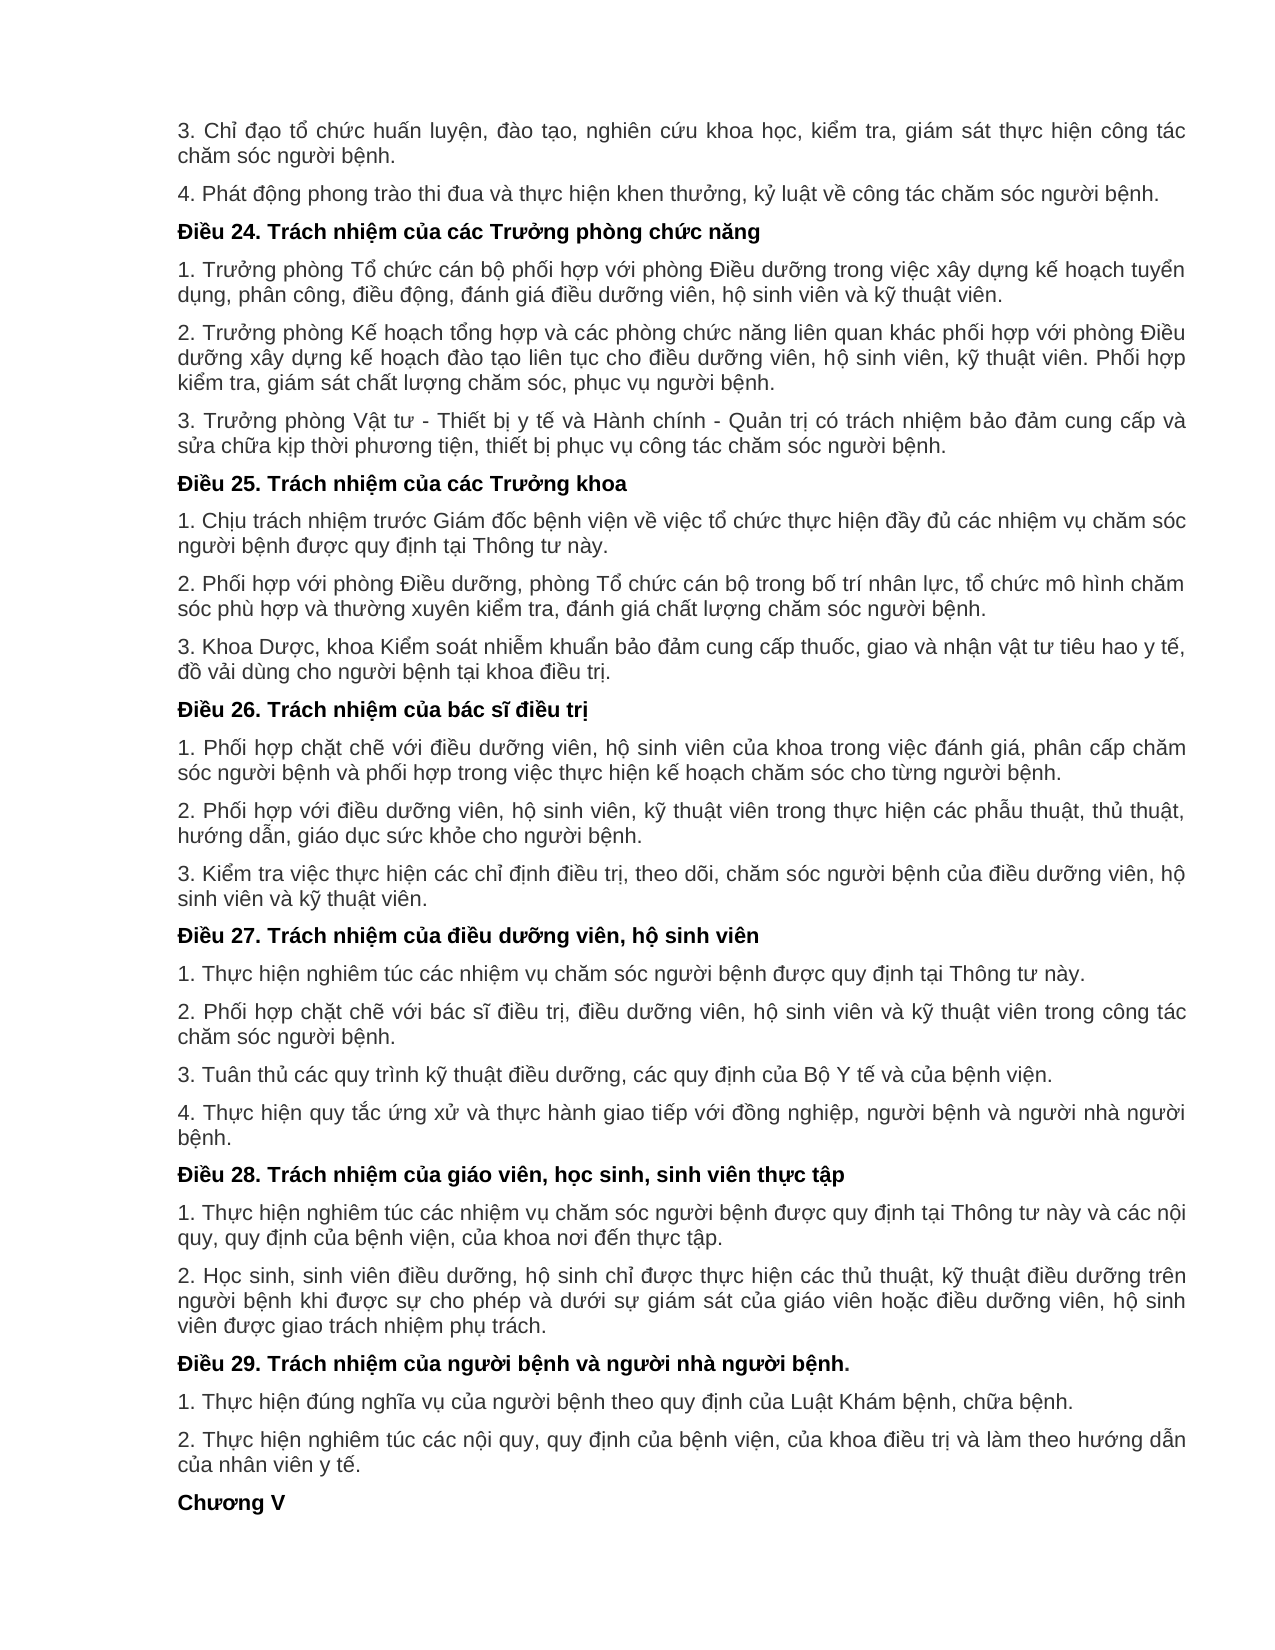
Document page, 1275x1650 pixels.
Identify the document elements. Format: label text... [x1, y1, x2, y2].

text 3. Chỉ đạo tổ chức huấn luyện, đào tạo, nghiên cứu khoa học, kiểm tra, giám sát thực hiện công tác chăm sóc người bệnh. [177, 118, 1186, 168]
text 2. Thực hiện nghiêm túc các nội quy, quy định của bệnh viện, của khoa điều trị và làm theo hướng dẫn của nhân viên y tế. [177, 1426, 1186, 1477]
text 1. Trưởng phòng Tổ chức cán bộ phối hợp với phòng Điều dưỡng trong việc xây dựng kế hoạch tuyển dụng, phân công, điều động, đánh giá điều dưỡng viên, hộ sinh viên và kỹ thuật viên. [177, 256, 1186, 307]
text 4. Phát động phong trào thi đua và thực hiện khen thưởng, kỷ luật về công tác chăm sóc người bệnh. [177, 181, 1186, 206]
text Chương V [177, 1489, 1186, 1514]
text 2. Phối hợp với phòng Điều dưỡng, phòng Tổ chức cán bộ trong bố trí nhân lực, tổ chức mô hình chăm sóc phù hợp và thường xuyên kiểm tra, đánh giá chất lượng chăm sóc người bệnh. [177, 571, 1186, 621]
text 2. Phối hợp chặt chẽ với bác sĩ điều trị, điều dưỡng viên, hộ sinh viên và kỹ thuật viên trong công tác chăm sóc người bệnh. [177, 999, 1186, 1049]
text 1. Thực hiện đúng nghĩa vụ của người bệnh theo quy định của Luật Khám bệnh, chữa bệnh. [177, 1389, 1186, 1414]
text Điều 26. Trách nhiệm của bác sĩ điều trị [177, 697, 1186, 722]
text Điều 25. Trách nhiệm của các Trưởng khoa [177, 470, 1186, 496]
text 3. Khoa Dược, khoa Kiểm soát nhiễm khuẩn bảo đảm cung cấp thuốc, giao và nhận vật tư tiêu hao y tế, đồ vải dùng cho người bệnh tại khoa điều trị. [177, 634, 1186, 684]
text 3. Trưởng phòng Vật tư - Thiết bị y tế và Hành chính - Quản trị có trách nhiệm bảo đảm cung cấp và sửa chữa kịp thời phương tiện, thiết bị phục vụ công tác chăm sóc người bệnh. [177, 407, 1186, 458]
text 2. Trưởng phòng Kế hoạch tổng hợp và các phòng chức năng liên quan khác phối hợp với phòng Điều dưỡng xây dựng kế hoạch đào tạo liên tục cho điều dưỡng viên, hộ sinh viên, kỹ thuật viên. Phối hợp kiểm tra, giám sát chất lượng chăm sóc, phục vụ người bệnh. [177, 319, 1186, 395]
text Điều 24. Trách nhiệm của các Trưởng phòng chức năng [177, 219, 1186, 244]
text Điều 28. Trách nhiệm của giáo viên, học sinh, sinh viên thực tập [177, 1162, 1186, 1187]
text 2. Phối hợp với điều dưỡng viên, hộ sinh viên, kỹ thuật viên trong thực hiện các phẫu thuật, thủ thuật, hướng dẫn, giáo dục sức khỏe cho người bệnh. [177, 797, 1186, 848]
text 1. Thực hiện nghiêm túc các nhiệm vụ chăm sóc người bệnh được quy định tại Thông tư này và các nội quy, quy định của bệnh viện, của khoa nơi đến thực tập. [177, 1200, 1186, 1250]
text 4. Thực hiện quy tắc ứng xử và thực hành giao tiếp với đồng nghiệp, người bệnh và người nhà người bệnh. [177, 1099, 1186, 1150]
text 3. Kiểm tra việc thực hiện các chỉ định điều trị, theo dõi, chăm sóc người bệnh của điều dưỡng viên, hộ sinh viên và kỹ thuật viên. [177, 860, 1186, 911]
text Điều 29. Trách nhiệm của người bệnh và người nhà người bệnh. [177, 1351, 1186, 1376]
text 1. Phối hợp chặt chẽ với điều dưỡng viên, hộ sinh viên của khoa trong việc đánh giá, phân cấp chăm sóc người bệnh và phối hợp trong việc thực hiện kế hoạch chăm sóc cho từng người bệnh. [177, 734, 1186, 785]
text 1. Chịu trách nhiệm trước Giám đốc bệnh viện về việc tổ chức thực hiện đầy đủ các nhiệm vụ chăm sóc người bệnh được quy định tại Thông tư này. [177, 508, 1186, 558]
text 2. Học sinh, sinh viên điều dưỡng, hộ sinh chỉ được thực hiện các thủ thuật, kỹ thuật điều dưỡng trên người bệnh khi được sự cho phép và dưới sự giám sát của giáo viên hoặc điều dưỡng viên, hộ sinh viên được giao trách nhiệm phụ trách. [177, 1263, 1186, 1338]
text 3. Tuân thủ các quy trình kỹ thuật điều dưỡng, các quy định của Bộ Y tế và của bệnh viện. [177, 1062, 1186, 1087]
text Điều 27. Trách nhiệm của điều dưỡng viên, hộ sinh viên [177, 923, 1186, 948]
text 1. Thực hiện nghiêm túc các nhiệm vụ chăm sóc người bệnh được quy định tại Thông tư này. [177, 961, 1186, 986]
